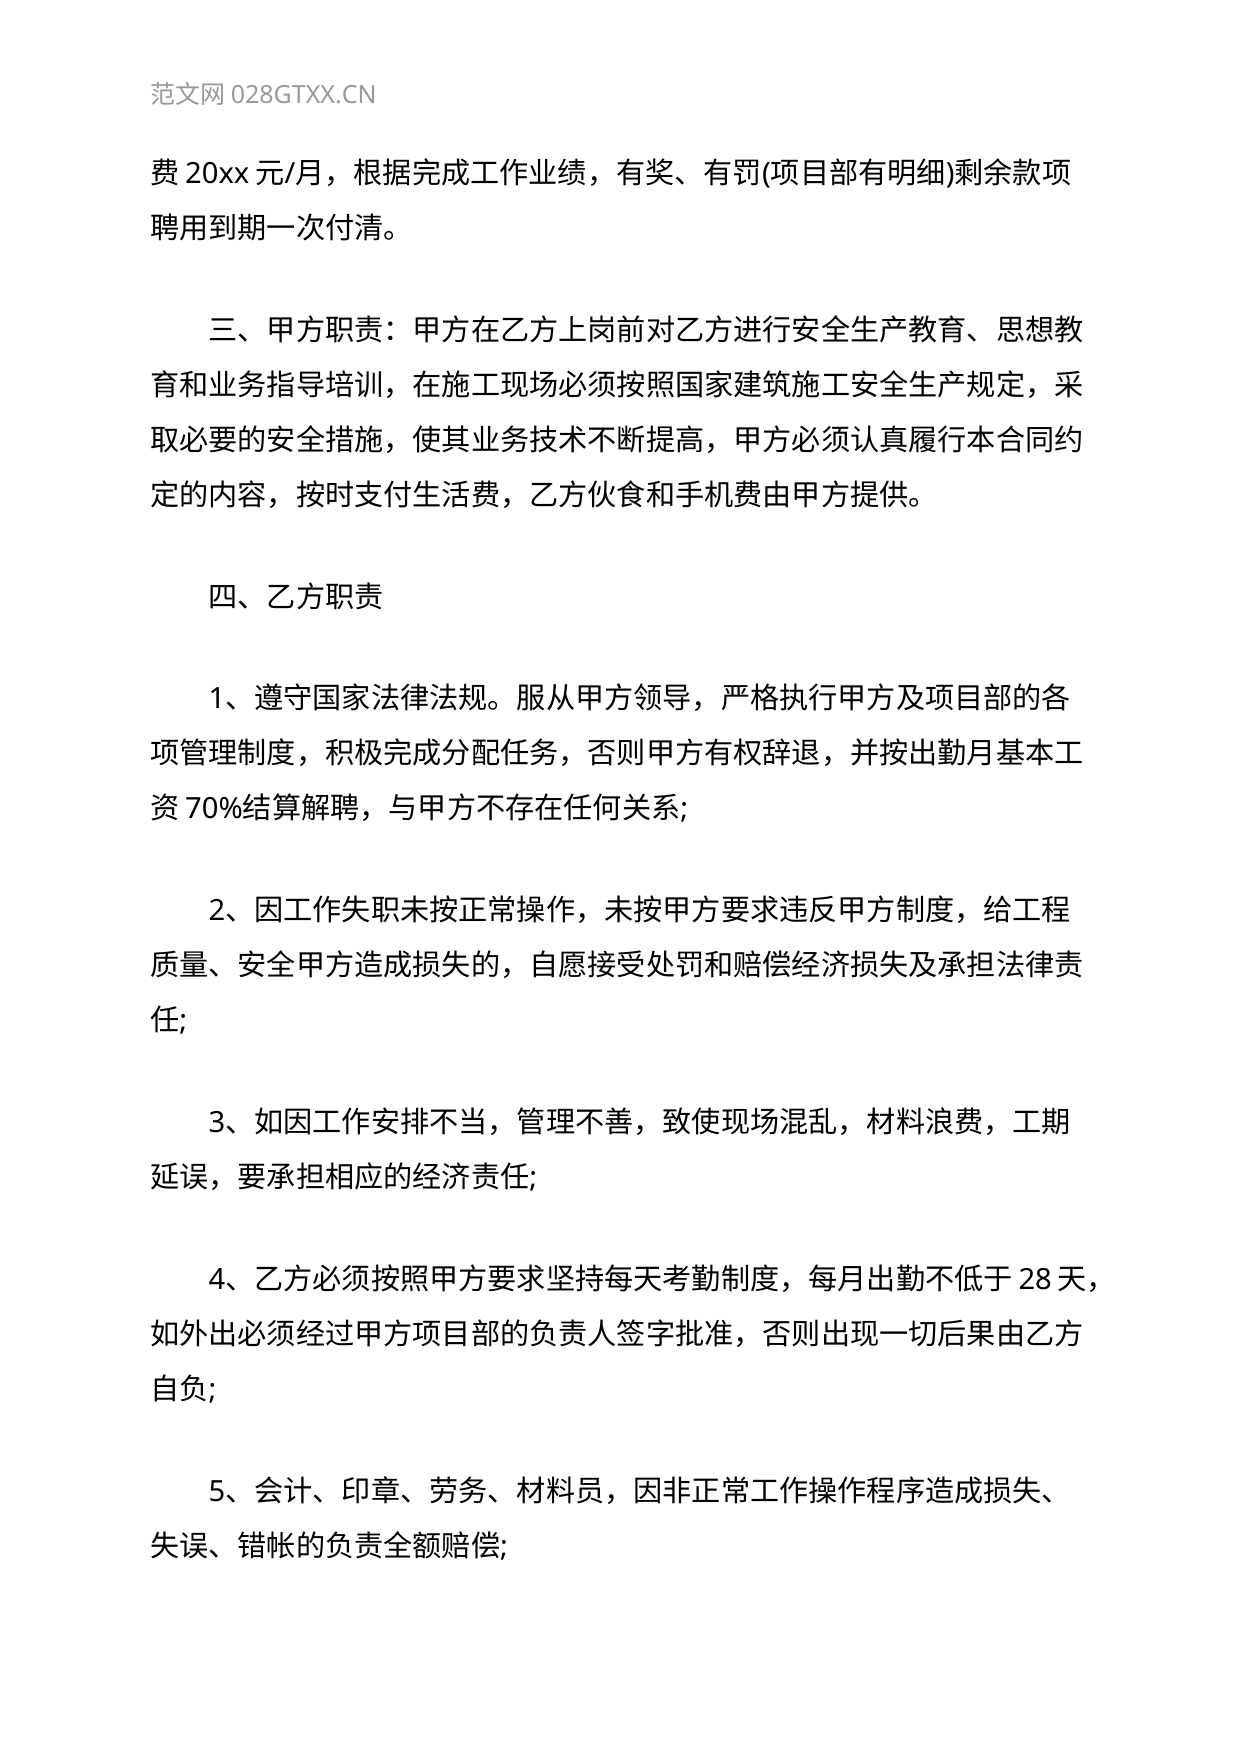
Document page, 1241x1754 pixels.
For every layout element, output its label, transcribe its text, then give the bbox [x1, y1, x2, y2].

text 4、乙方必须按照甲方要求坚持每天考勤制度，每月出勤不低于28天，如外出必须经过甲方项目部的负责人签字批准，否则出现一切后果由乙方自负; [150, 1256, 1090, 1408]
text 1、遵守国家法律法规。服从甲方领导，严格执行甲方及项目部的各项管理制度，积极完成分配任务，否则甲方有权辞退，并按出勤月基本工资70%结算解聘，与甲方不存在任何关系; [150, 675, 1090, 827]
text 三、甲方职责：甲方在乙方上岗前对乙方进行安全生产教育、思想教育和业务指导培训，在施工现场必须按照国家建筑施工安全生产规定，采取必要的安全措施，使其业务技术不断提高，甲方必须认真履行本合同约定的内容，按时支付生活费，乙方伙食和手机费由甲方提供。 [150, 307, 1090, 514]
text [150, 150, 1090, 247]
text 四、乙方职责 [150, 573, 1090, 616]
text 5、会计、印章、劳务、材料员，因非正常工作操作程序造成损失、失误、错帐的负责全额赔偿; [150, 1468, 1090, 1565]
text 2、因工作失职未按正常操作，未按甲方要求违反甲方制度，给工程质量、安全甲方造成损失的，自愿接受处罚和赔偿经济损失及承担法律责任; [150, 887, 1090, 1039]
text 3、如因工作安排不当，管理不善，致使现场混乱，材料浪费，工期延误，要承担相应的经济责任; [150, 1099, 1090, 1196]
